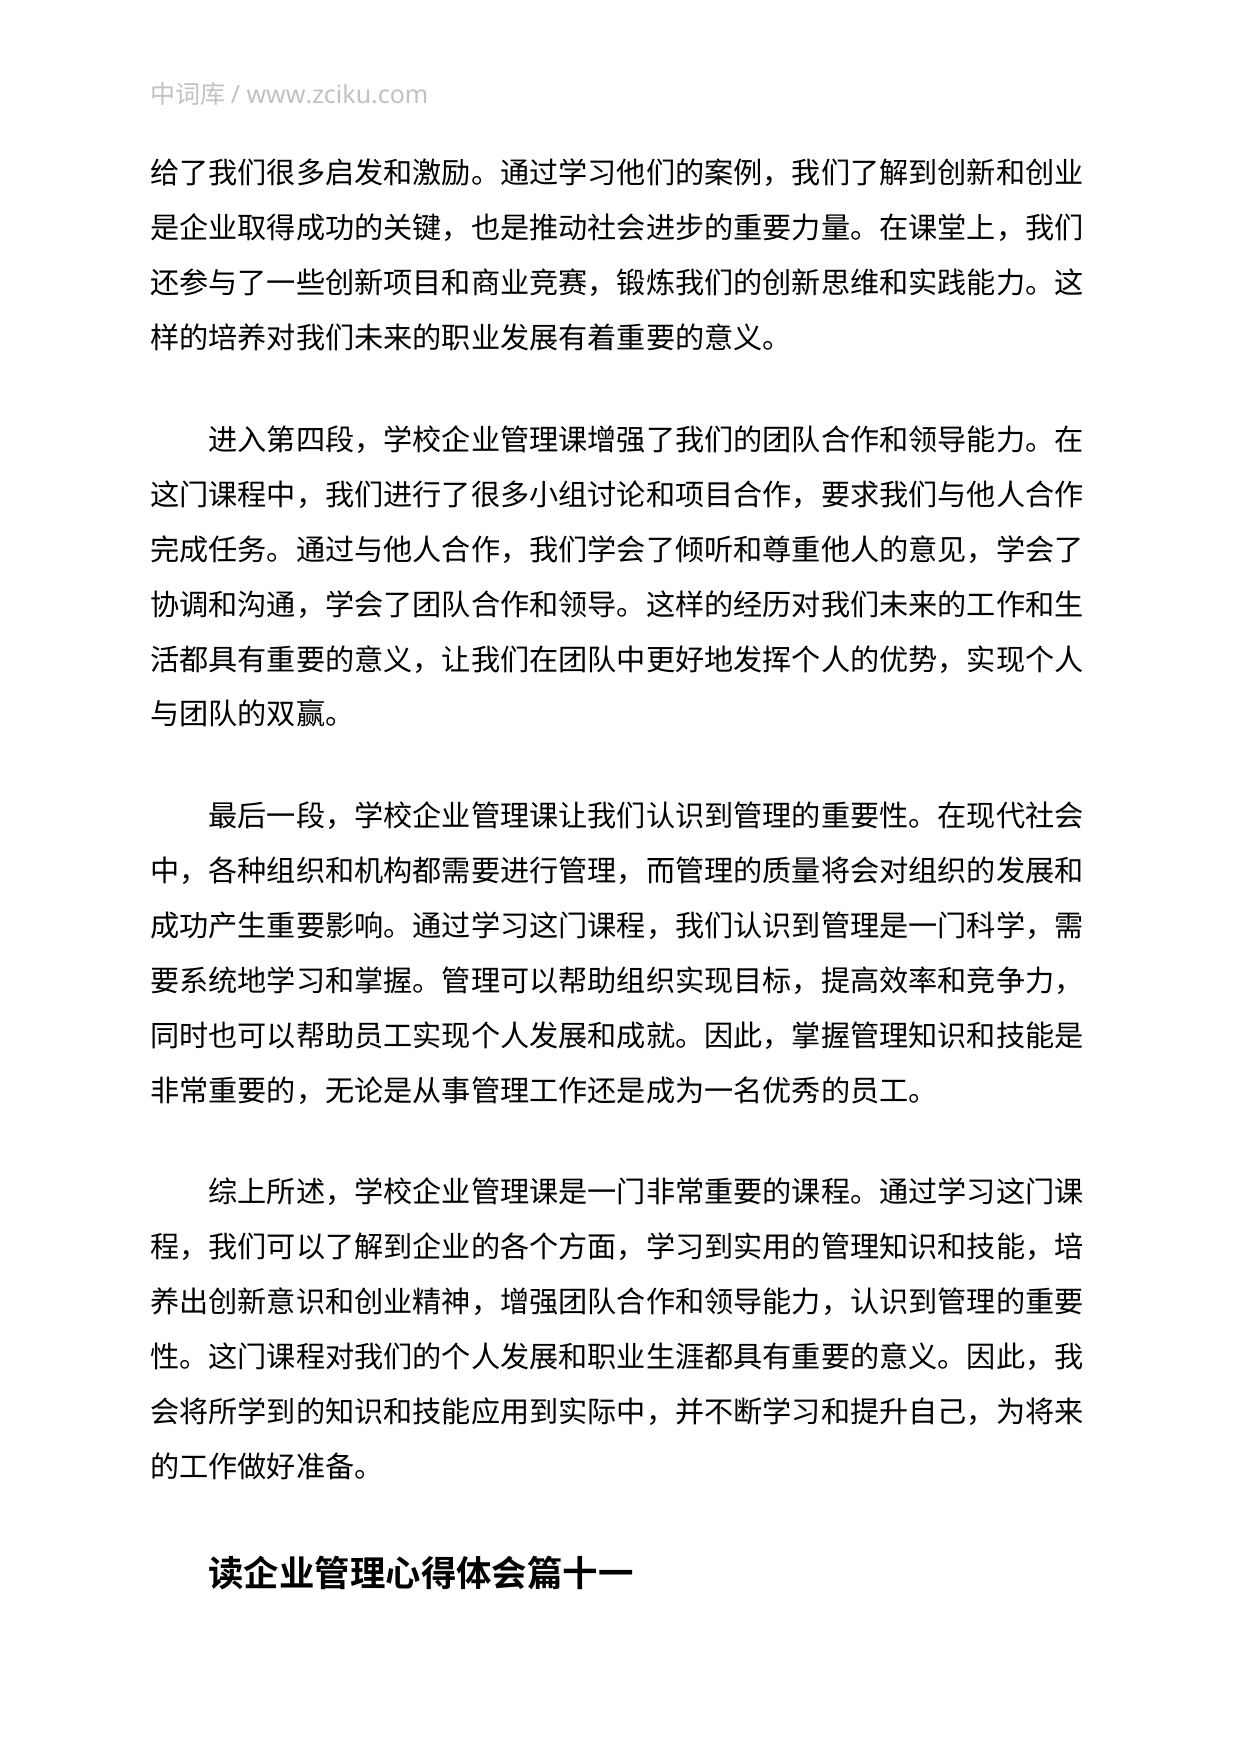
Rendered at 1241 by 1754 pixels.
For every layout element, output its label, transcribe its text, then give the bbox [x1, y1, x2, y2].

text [150, 150, 1090, 357]
text 进入第四段，学校企业管理课增强了我们的团队合作和领导能力。在这门课程中，我们进行了很多小组讨论和项目合作，要求我们与他人合作完成任务。通过与他人合作，我们学会了倾听和尊重他人的意见，学会了协调和沟通，学会了团队合作和领导。这样的经历对我们未来的工作和生活都具有重要的意义，让我们在团队中更好地发挥个人的优势，实现个人与团队的双赢。 [150, 416, 1090, 733]
text 最后一段，学校企业管理课让我们认识到管理的重要性。在现代社会中，各种组织和机构都需要进行管理，而管理的质量将会对组织的发展和成功产生重要影响。通过学习这门课程，我们认识到管理是一门科学，需要系统地学习和掌握。管理可以帮助组织实现目标，提高效率和竞争力，同时也可以帮助员工实现个人发展和成就。因此，掌握管理知识和技能是非常重要的，无论是从事管理工作还是成为一名优秀的员工。 [150, 793, 1090, 1109]
text 综上所述，学校企业管理课是一门非常重要的课程。通过学习这门课程，我们可以了解到企业的各个方面，学习到实用的管理知识和技能，培养出创新意识和创业精神，增强团队合作和领导能力，认识到管理的重要性。这门课程对我们的个人发展和职业生涯都具有重要的意义。因此，我会将所学到的知识和技能应用到实际中，并不断学习和提升自己，为将来的工作做好准备。 [150, 1169, 1090, 1486]
text 读企业管理心得体会篇十一 [150, 1545, 1090, 1596]
